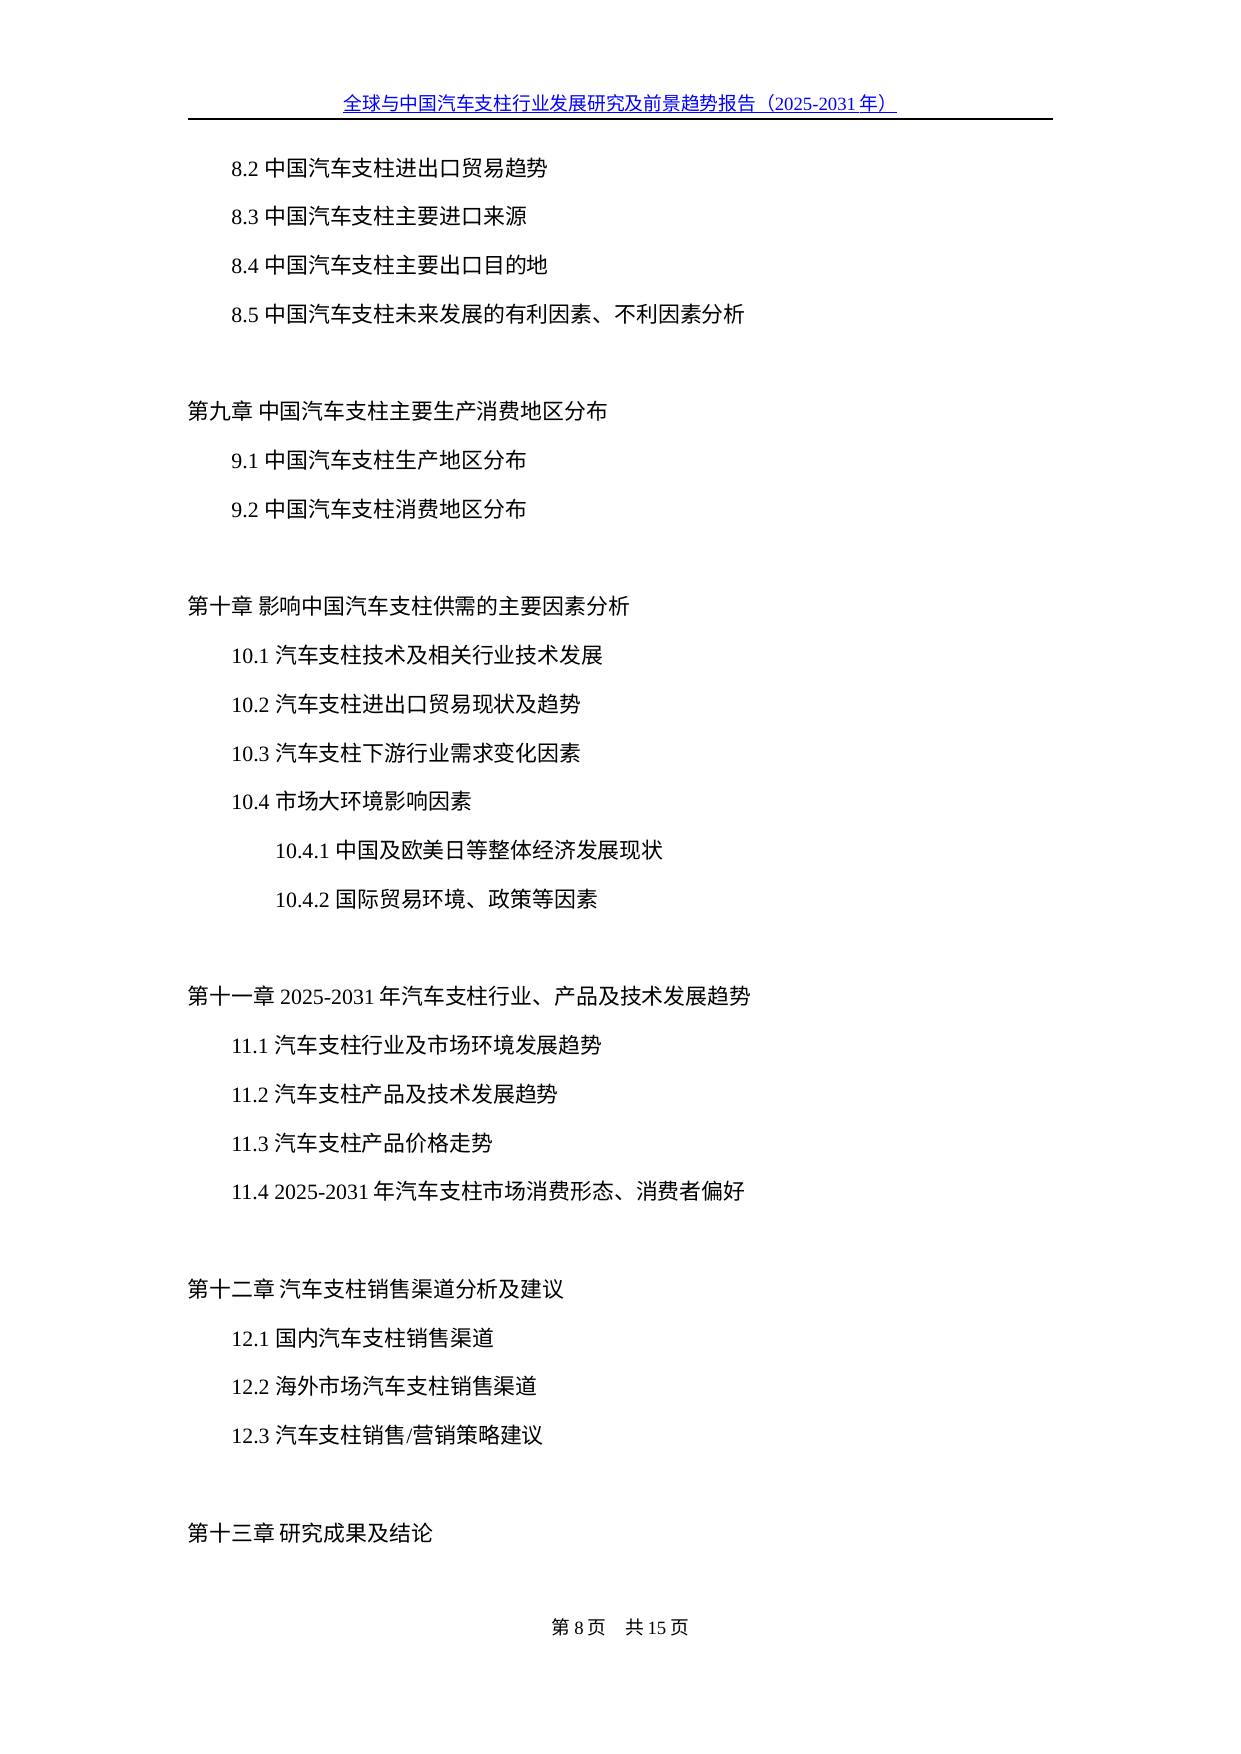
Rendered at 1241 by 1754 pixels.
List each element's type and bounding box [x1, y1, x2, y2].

text [187, 150, 1053, 1548]
